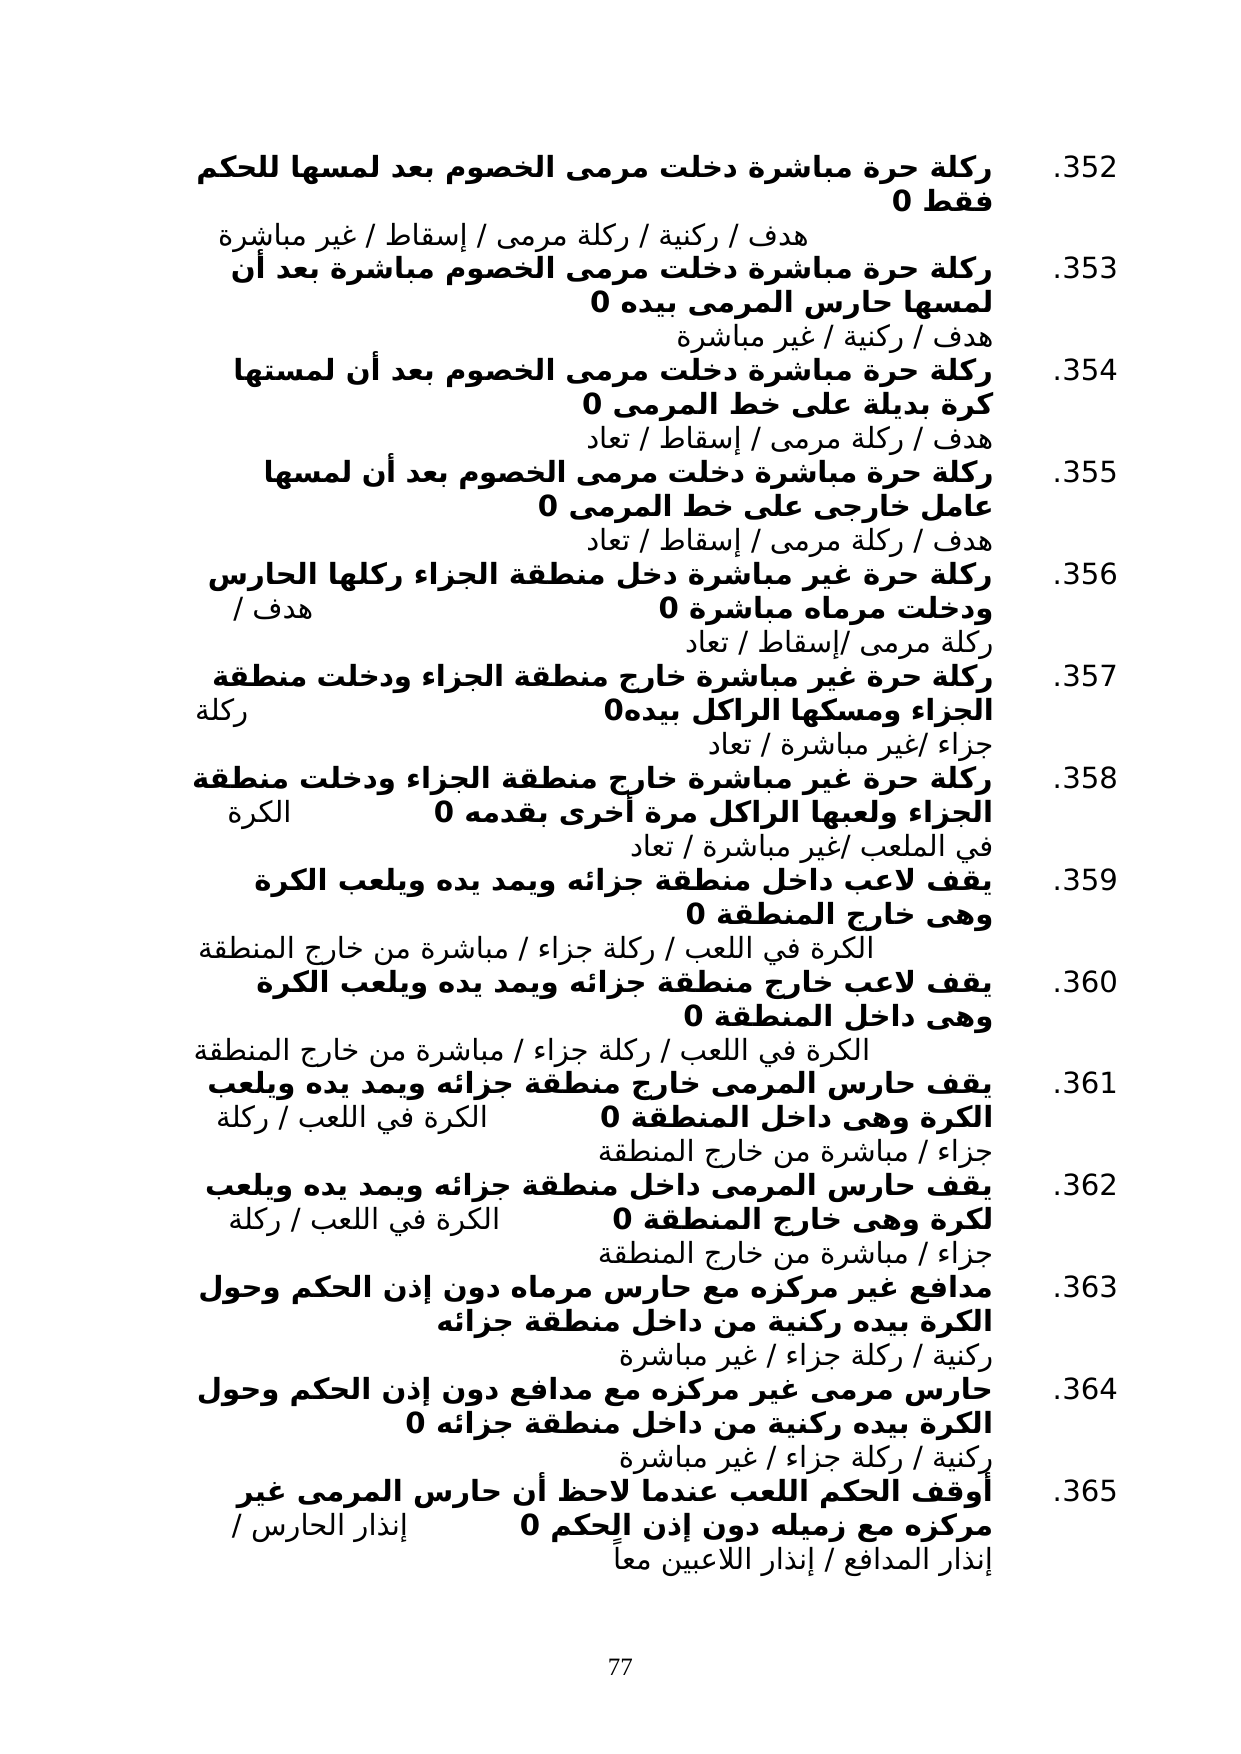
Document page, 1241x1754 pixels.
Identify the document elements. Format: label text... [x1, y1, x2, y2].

list مدافع غير مركزه مع حارس مرماه دون إذن الحكم وحول الكرة بيده ركنية من داخل منطقة جزائه ركنية / ركلة جزاء / غير مباشرة [187, 1271, 1053, 1372]
list حارس مرمى غير مركزه مع مدافع دون إذن الحكم وحول الكرة بيده ركنية من داخل منطقة جزائه 0 ركنية / ركلة جزاء / غير مباشرة [187, 1372, 1053, 1474]
list يقف حارس المرمى داخل منطقة جزائه ويمد يده ويلعب لكرة وهى خارج المنطقة 0 الكرة في اللعب / ركلة جزاء / مباشرة من خارج المنطقة [187, 1169, 1053, 1271]
list يقف لاعب خارج منطقة جزائه ويمد يده ويلعب الكرة وهى داخل المنطقة 0 [187, 965, 1053, 1033]
list أوقف الحكم اللعب عندما لاحظ أن حارس المرمى غير مركزه مع زميله دون إذن الحكم 0 إنذار الحارس / إنذار المدافع / إنذار اللاعبين معاً [187, 1474, 1053, 1576]
list يقف لاعب داخل منطقة جزائه ويمد يده ويلعب الكرة وهى خارج المنطقة 0 [187, 863, 1053, 931]
list ركلة حرة غير مباشرة دخل منطقة الجزاء ركلها الحارس ودخلت مرماه مباشرة 0 هدف / ركلة مرمى /إسقاط / تعاد [187, 557, 1053, 659]
list ركلة حرة مباشرة دخلت مرمى الخصوم مباشرة بعد أن لمسها حارس المرمى بيده 0 هدف / ركنية / غير مباشرة [187, 252, 1053, 354]
list ركلة حرة مباشرة دخلت مرمى الخصوم بعد أن لمسها عامل خارجى على خط المرمى 0 هدف / ركلة مرمى / إسقاط / تعاد [187, 456, 1053, 557]
list ركلة حرة مباشرة دخلت مرمى الخصوم بعد لمسها للحكم فقط 0 [187, 150, 1053, 218]
list ركلة حرة غير مباشرة خارج منطقة الجزاء ودخلت منطقة الجزاء ومسكها الراكل بيده0 ركلة جزاء /غير مباشرة / تعاد [187, 659, 1053, 761]
list يقف حارس المرمى خارج منطقة جزائه ويمد يده ويلعب الكرة وهى داخل المنطقة 0 الكرة في اللعب / ركلة جزاء / مباشرة من خارج المنطقة [187, 1067, 1053, 1169]
text الكرة في اللعب / ركلة جزاء / مباشرة من خارج المنطقة [187, 1033, 1053, 1067]
list ركلة حرة مباشرة دخلت مرمى الخصوم بعد أن لمستها كرة بديلة على خط المرمى 0 هدف / ركلة مرمى / إسقاط / تعاد [187, 354, 1053, 456]
list ركلة حرة غير مباشرة خارج منطقة الجزاء ودخلت منطقة الجزاء ولعبها الراكل مرة أخرى بقدمه 0 الكرة في الملعب /غير مباشرة / تعاد [187, 761, 1053, 863]
text الكرة في اللعب / ركلة جزاء / مباشرة من خارج المنطقة [187, 931, 1053, 965]
text هدف / ركنية / ركلة مرمى / إسقاط / غير مباشرة [187, 218, 1053, 252]
